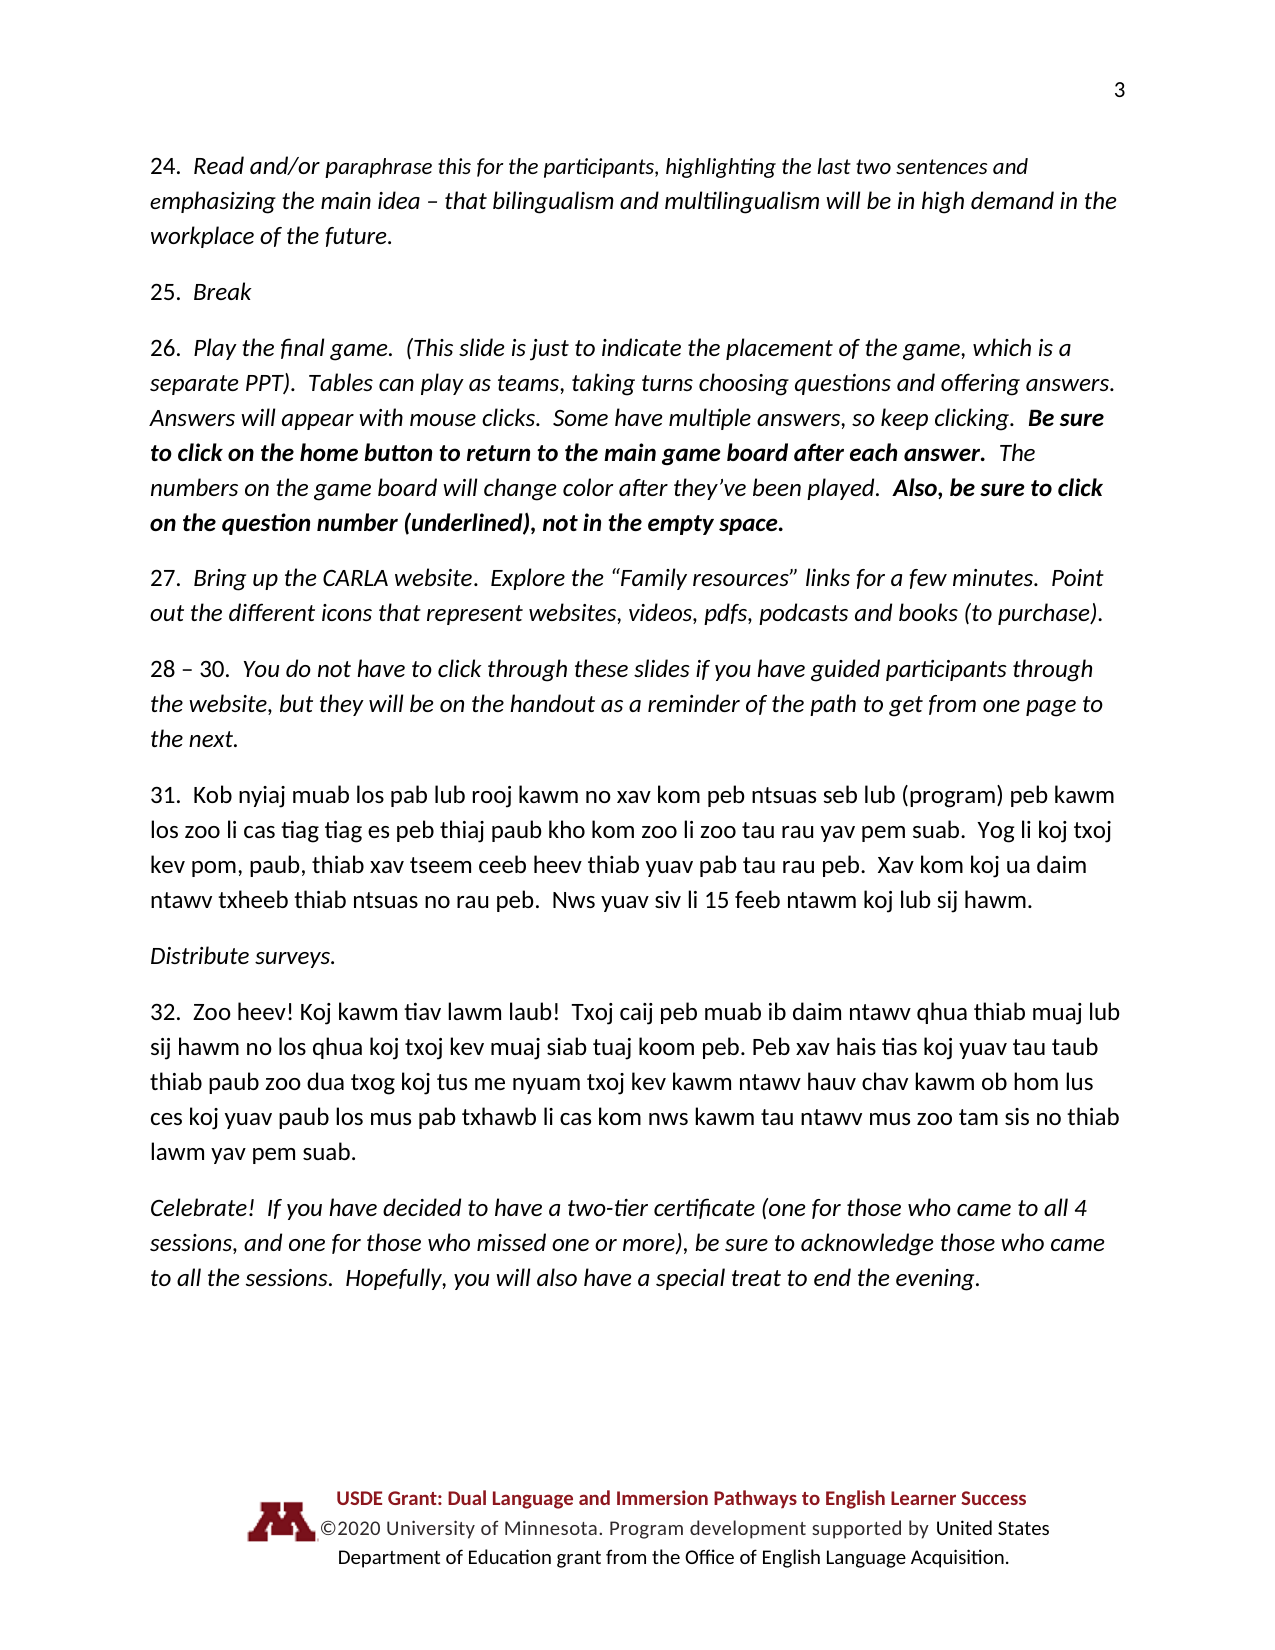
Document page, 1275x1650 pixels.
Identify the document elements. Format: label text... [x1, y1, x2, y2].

text Distribute surveys. [150, 940, 1125, 971]
text 28 – 30. You do not have to click through these slides if you have guided participants through the website, but they will be on the handout as a reminder of the path to get from one page to the next. [150, 653, 1125, 754]
text 26. Play the final game. (This slide is just to indicate the placement of the game, which is a separate PPT). Tables can play as teams, taking turns choosing questions and offering answers. Answers will appear with mouse clicks. Some have multiple answers, so keep clicking. Be sure to click on the home button to return to the main game board after each answer. The numbers on the game board will change color after they’ve been played. Also, be sure to click on the question number (underlined), not in the empty space. [150, 332, 1125, 537]
picture [238, 1496, 319, 1545]
text 31. Kob nyiaj muab los pab lub rooj kawm no xav kom peb ntsuas seb lub (program) peb kawm los zoo li cas tiag tiag es peb thiaj paub kho kom zoo li zoo tau rau yav pem suab. Yog li koj txoj kev pom, paub, thiab xav tseem ceeb heev thiab yuav pab tau rau peb. Xav kom koj ua daim ntawv txheeb thiab ntsuas no rau peb. Nws yuav siv li 15 feeb ntawm koj lub sij hawm. [150, 779, 1125, 915]
text Celebrate! If you have decided to have a two-tier certificate (one for those who came to all 4 sessions, and one for those who missed one or more), be sure to acknowledge those who came to all the sessions. Hopefully, you will also have a special treat to end the evening. [150, 1192, 1125, 1292]
text 32. Zoo heev! Koj kawm tiav lawm laub! Txoj caij peb muab ib daim ntawv qhua thiab muaj lub sij hawm no los qhua koj txoj kev muaj siab tuaj koom peb. Peb xav hais tias koj yuav tau taub thiab paub zoo dua txog koj tus me nyuam txoj kev kawm ntawv hauv chav kawm ob hom lus ces koj yuav paub los mus pab txhawb li cas kom nws kawm tau ntawv mus zoo tam sis no thiab lawm yav pem suab. [150, 996, 1125, 1166]
text 24. Read and/or paraphrase this for the participants, highlighting the last two sentences and emphasizing the main idea – that bilingualism and multilingualism will be in high demand in the workplace of the future. [150, 150, 1125, 251]
text 25. Break [150, 276, 1125, 306]
text 27. Bring up the CARLA website. Explore the “Family resources” links for a few minutes. Point out the different icons that represent websites, videos, pdfs, podcasts and books (to purchase). [150, 562, 1125, 628]
